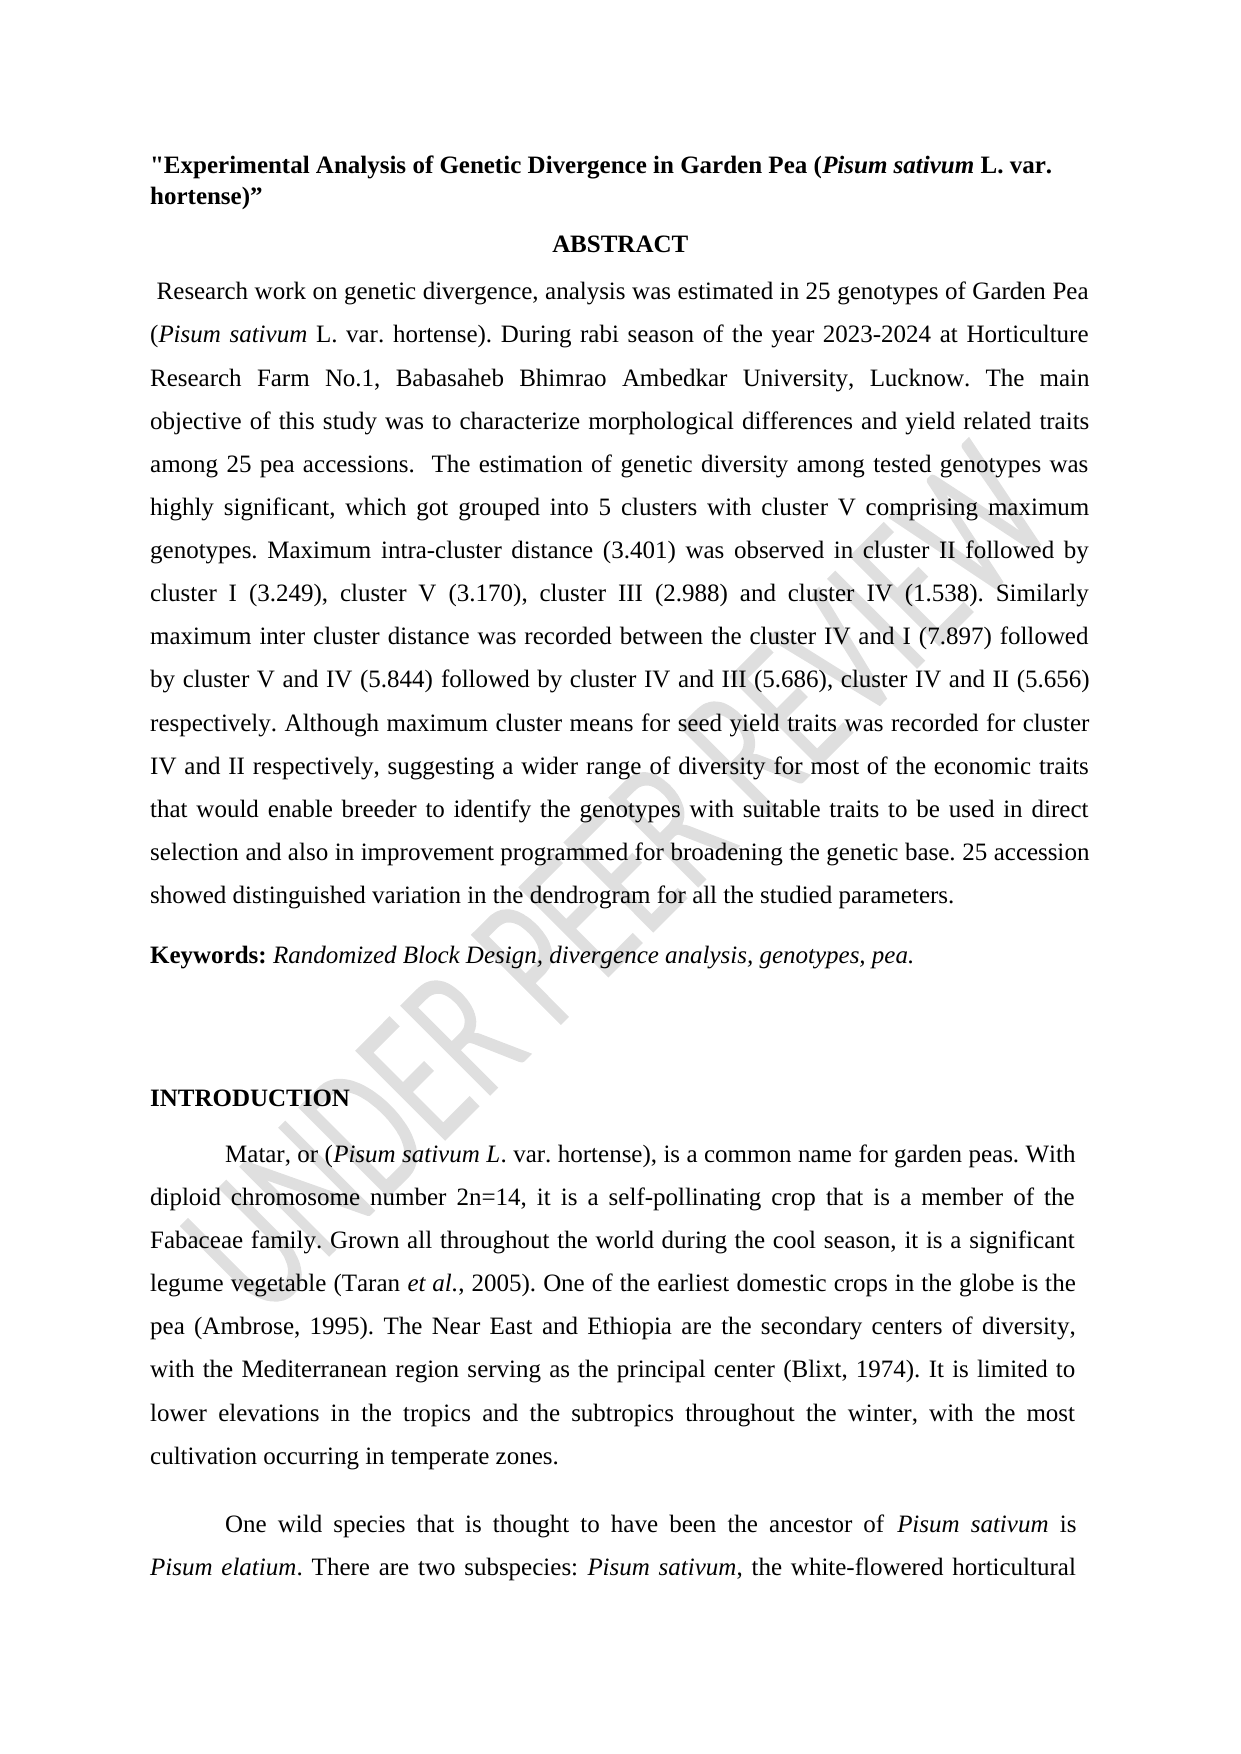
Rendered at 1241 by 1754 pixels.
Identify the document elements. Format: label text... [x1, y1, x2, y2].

text INTRODUCTION [150, 1083, 1090, 1112]
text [150, 1509, 1076, 1581]
text Research work on genetic divergence, analysis was estimated in 25 genotypes of Garden Pea (Pisum sativum L. var. hortense). During rabi season of the year 2023-2024 at Horticulture Research Farm No.1, Babasaheb Bhimrao Ambedkar University, Lucknow. The main objective of this study was to characterize morphological differences and yield related traits among 25 pea accessions. The estimation of genetic diversity among tested genotypes was highly significant, which got grouped into 5 clusters with cluster V comprising maximum genotypes. Maximum intra-cluster distance (3.401) was observed in cluster II followed by cluster I (3.249), cluster V (3.170), cluster III (2.988) and cluster IV (1.538). Similarly maximum inter cluster distance was recorded between the cluster IV and I (7.897) followed by cluster V and IV (5.844) followed by cluster IV and III (5.686), cluster IV and II (5.656) respectively. Although maximum cluster means for seed yield traits was recorded for cluster IV and II respectively, suggesting a wider range of diversity for most of the economic traits that would enable breeder to identify the genotypes with suitable traits to be used in direct selection and also in improvement programmed for broadening the genetic base. 25 accession showed distinguished variation in the dendrogram for all the studied parameters. [150, 276, 1090, 909]
text Keywords: Randomized Block Design, divergence analysis, genotypes, pea. [150, 940, 1090, 969]
text ABSTRACT [150, 229, 1090, 257]
text Matar, or (Pisum sativum L. var. hortense), is a common name for garden peas. With diploid chromosome number 2n=14, it is a self-pollinating crop that is a member of the Fabaceae family. Grown all throughout the world during the cool season, it is a significant legume vegetable (Taran et al., 2005). One of the earliest domestic crops in the globe is the pea (Ambrose, 1995). The Near East and Ethiopia are the secondary centers of diversity, with the Mediterranean region serving as the principal center (Blixt, 1974). It is limited to lower elevations in the tropics and the subtropics throughout the winter, with the most cultivation occurring in temperate zones. [150, 1139, 1076, 1469]
text "Experimental Analysis of Genetic Divergence in Garden Pea (Pisum sativum L. var. hortense)” [150, 150, 1090, 210]
